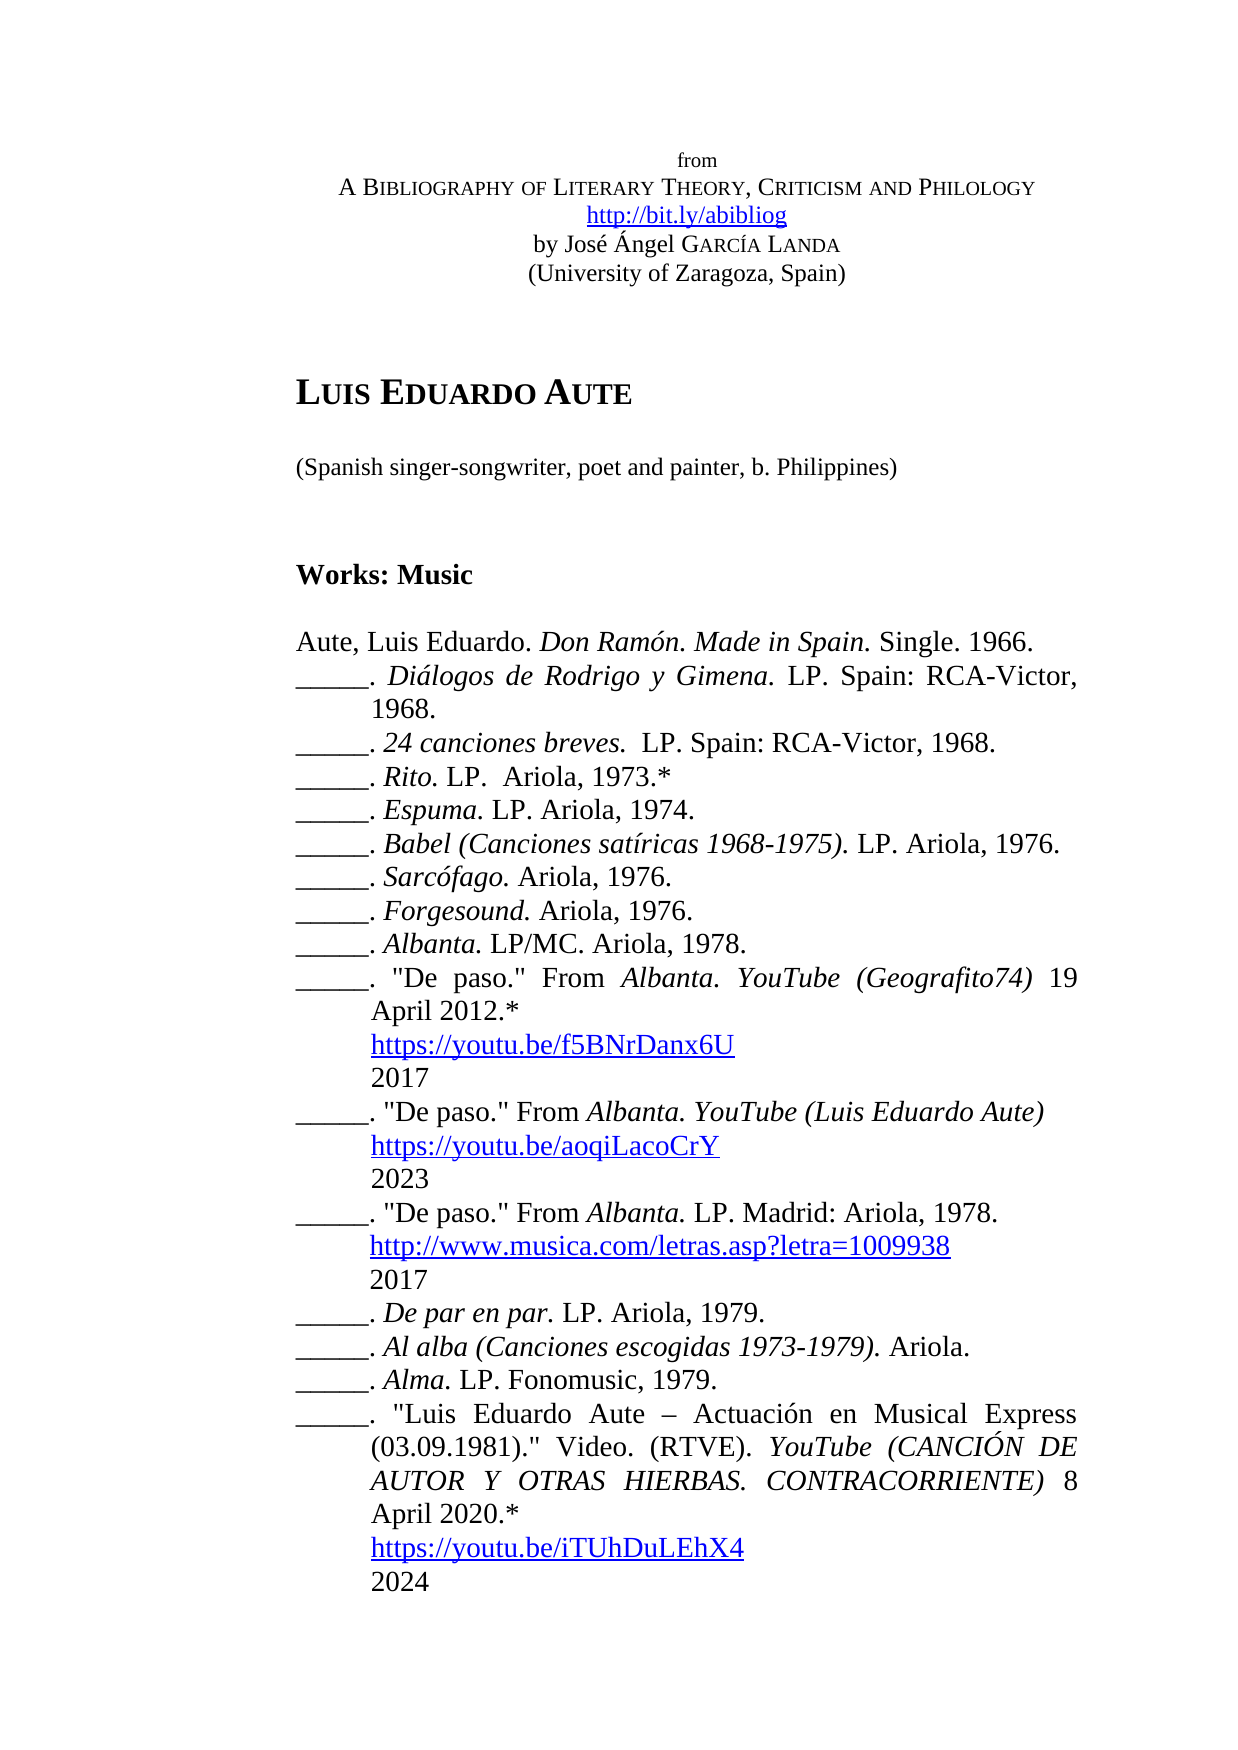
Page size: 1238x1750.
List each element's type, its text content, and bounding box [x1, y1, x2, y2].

subtitle Luis Eduardo Aute [296, 369, 1078, 412]
text (University of Zaragoza, Spain) [296, 258, 1078, 287]
text _____. Diálogos de Rodrigo y Gimena. LP. Spain: RCA-Victor, 1968. [296, 658, 1078, 725]
text by José Ángel García Landa [296, 229, 1078, 258]
text _____. Alma. LP. Fonomusic, 1979. [296, 1362, 1078, 1396]
text _____. "Luis Eduardo Aute – Actuación en Musical Express (03.09.1981)." Video. (RTVE). YouTube (CANCIÓN DE AUTOR Y OTRAS HIERBAS. CONTRACORRIENTE) 8 April 2020.* [296, 1396, 1078, 1530]
text http://www.musica.com/letras.asp?letra=1009938 [296, 1228, 1078, 1262]
text 2024 [296, 1564, 1078, 1597]
text _____. Forgesound. Ariola, 1976. [296, 893, 1078, 926]
text _____. Babel (Canciones satíricas 1968-1975). LP. Ariola, 1976. [296, 826, 1078, 859]
text Works: Music [296, 557, 1078, 591]
text _____. 24 canciones breves. LP. Spain: RCA-Victor, 1968. [296, 725, 1078, 759]
text _____. Espuma. LP. Ariola, 1974. [296, 792, 1078, 826]
text _____. "De paso." From Albanta. LP. Madrid: Ariola, 1978. [296, 1195, 1078, 1228]
text Aute, Luis Eduardo. Don Ramón. Made in Spain. Single. 1966. [296, 624, 1078, 658]
text 2023 [296, 1161, 1078, 1195]
text https://youtu.be/f5BNrDanx6U [296, 1027, 1078, 1061]
text _____. Sarcófago. Ariola, 1976. [296, 859, 1078, 893]
text _____. Albanta. LP/MC. Ariola, 1978. [296, 926, 1078, 960]
text _____. "De paso." From Albanta. YouTube (Geografito74) 19 April 2012.* [296, 960, 1078, 1027]
text https://youtu.be/iTUhDuLEhX4 [296, 1530, 1078, 1564]
text _____. "De paso." From Albanta. YouTube (Luis Eduardo Aute) [296, 1094, 1078, 1128]
text A Bibliography of Literary Theory, Criticism and Philology [296, 172, 1078, 200]
text 2017 [296, 1262, 1078, 1295]
text _____. De par en par. LP. Ariola, 1979. [296, 1295, 1078, 1329]
text https://youtu.be/aoqiLacoCrY [296, 1128, 1078, 1161]
text _____. Al alba (Canciones escogidas 1973-1979). Ariola. [296, 1329, 1078, 1362]
text 2017 [296, 1061, 1078, 1094]
text from [296, 148, 1078, 172]
text _____. Rito. LP. Ariola, 1973.* [296, 759, 1078, 792]
text http://bit.ly/abibliog [296, 200, 1078, 229]
text (Spanish singer-songwriter, poet and painter, b. Philippines) [296, 452, 1078, 481]
